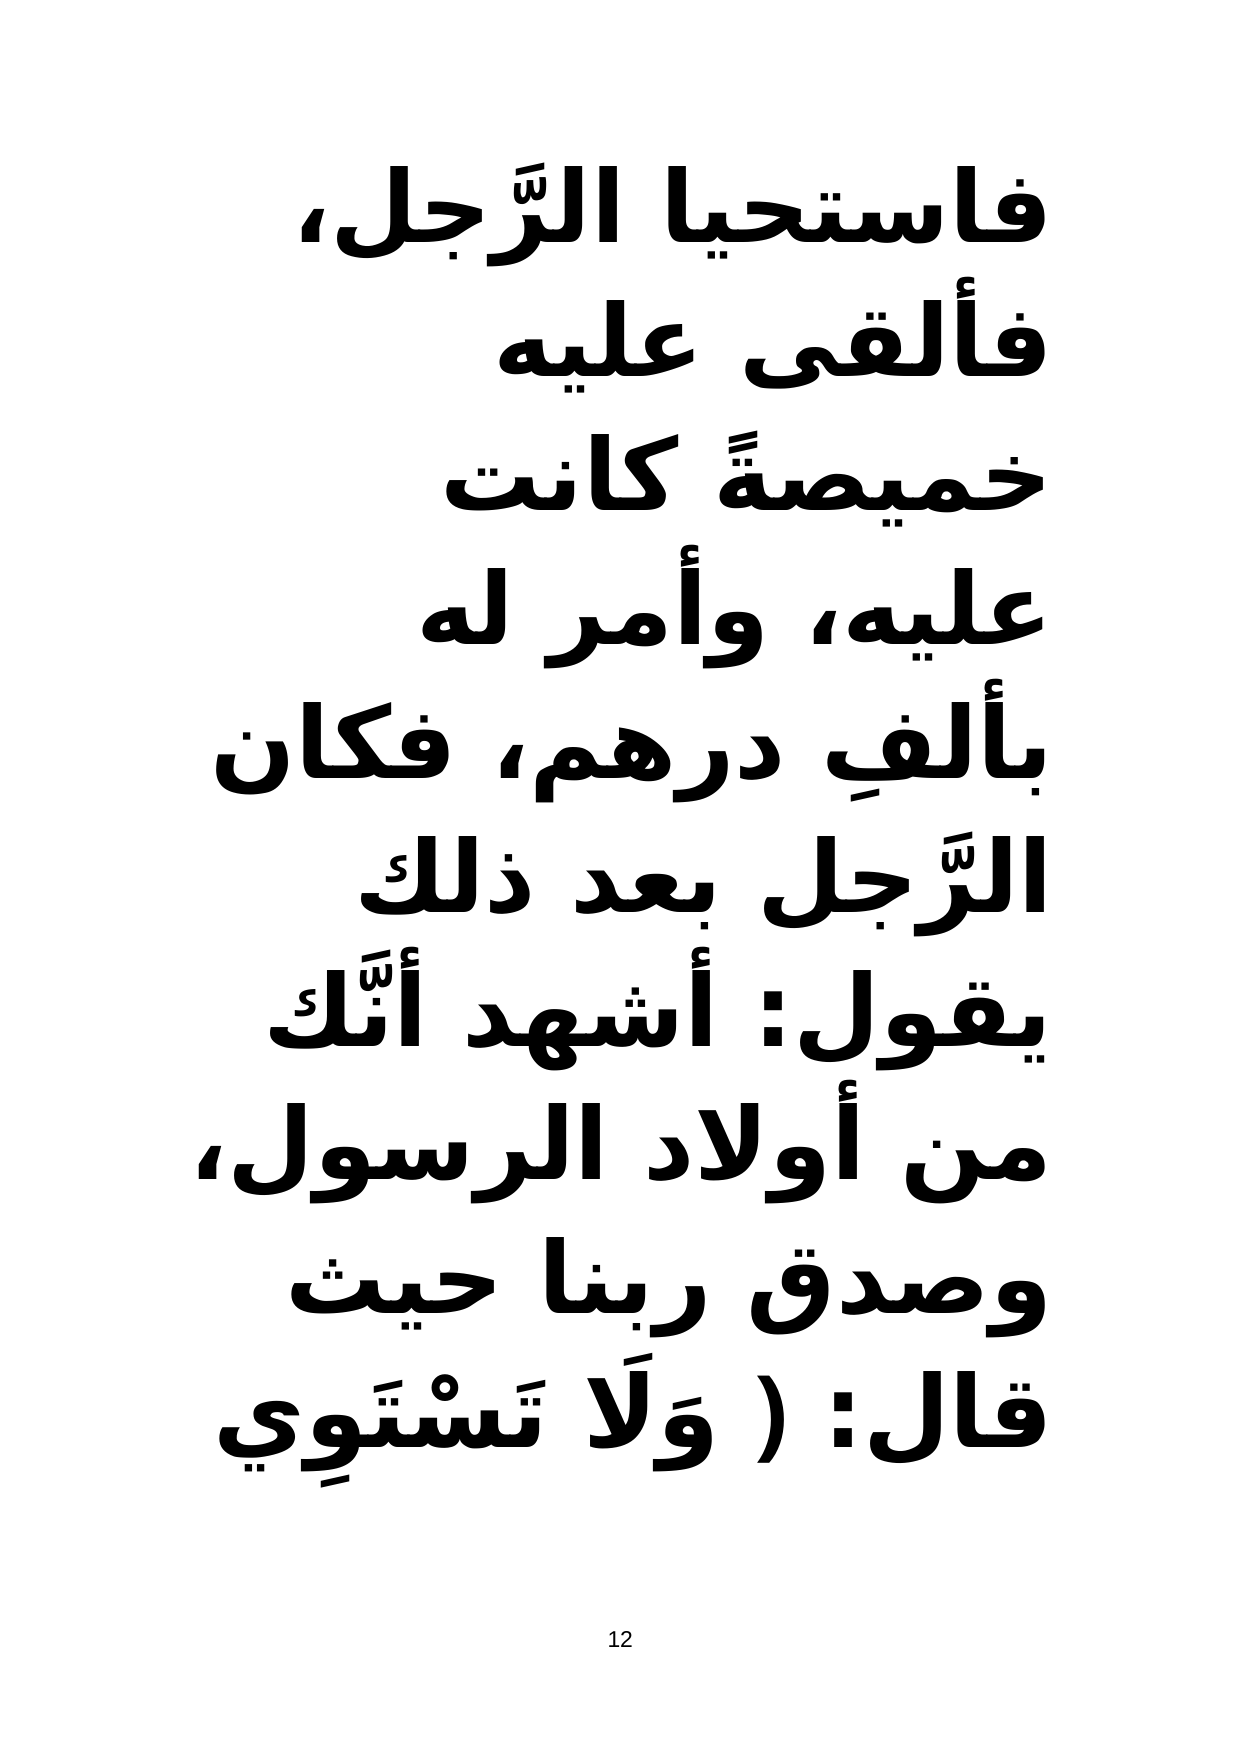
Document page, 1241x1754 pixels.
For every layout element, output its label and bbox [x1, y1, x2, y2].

text [187, 150, 1053, 1471]
